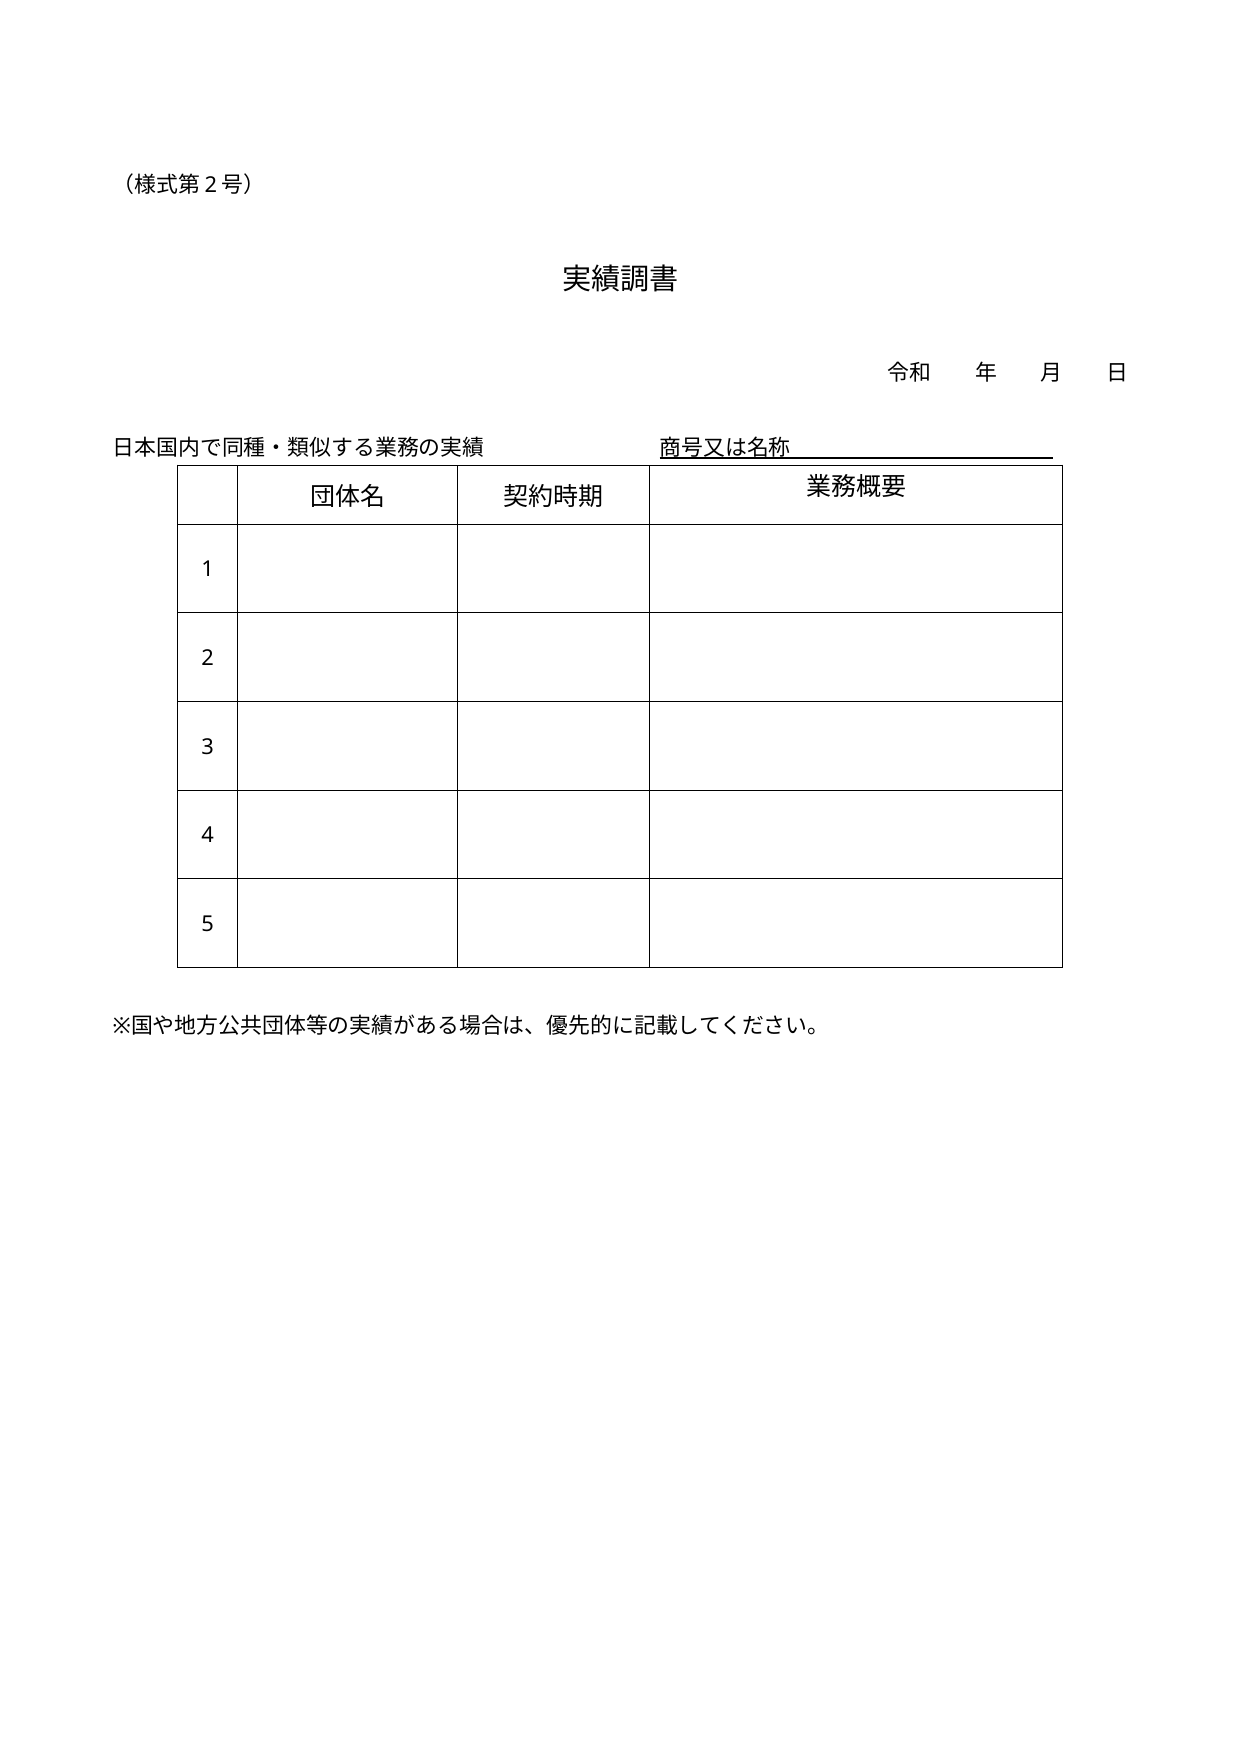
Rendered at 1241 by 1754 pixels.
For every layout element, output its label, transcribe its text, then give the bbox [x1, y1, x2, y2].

table_cell 4 [178, 791, 237, 878]
table_cell [458, 525, 649, 612]
table_cell [458, 702, 649, 789]
table_header 業務概要 [650, 466, 1062, 523]
table_cell [458, 791, 649, 878]
table_header 契約時期 [458, 466, 649, 523]
text （様式第2号） [112, 164, 1128, 202]
table_cell 5 [178, 879, 237, 967]
table_cell [238, 879, 457, 967]
text 令和 年 月 日 [112, 352, 1128, 389]
table_cell 3 [178, 702, 237, 789]
table_cell [238, 702, 457, 789]
table_cell [238, 613, 457, 701]
table_cell [650, 791, 1062, 878]
table_cell 2 [178, 613, 237, 701]
table_cell [650, 525, 1062, 612]
text 日本国内で同種・類似する業務の実績 商号又は名称 [112, 427, 1128, 464]
table_cell [238, 525, 457, 612]
table_cell [458, 613, 649, 701]
text 実績調書 [112, 239, 1128, 314]
table_cell [650, 702, 1062, 789]
table_cell [650, 613, 1062, 701]
text ※国や地方公共団体等の実績がある場合は、優先的に記載してください。 [112, 1005, 1128, 1043]
table_header 団体名 [238, 466, 457, 523]
table_header [178, 466, 237, 523]
table_cell [650, 879, 1062, 967]
table_cell [238, 791, 457, 878]
table_cell [458, 879, 649, 967]
table_cell 1 [178, 525, 237, 612]
